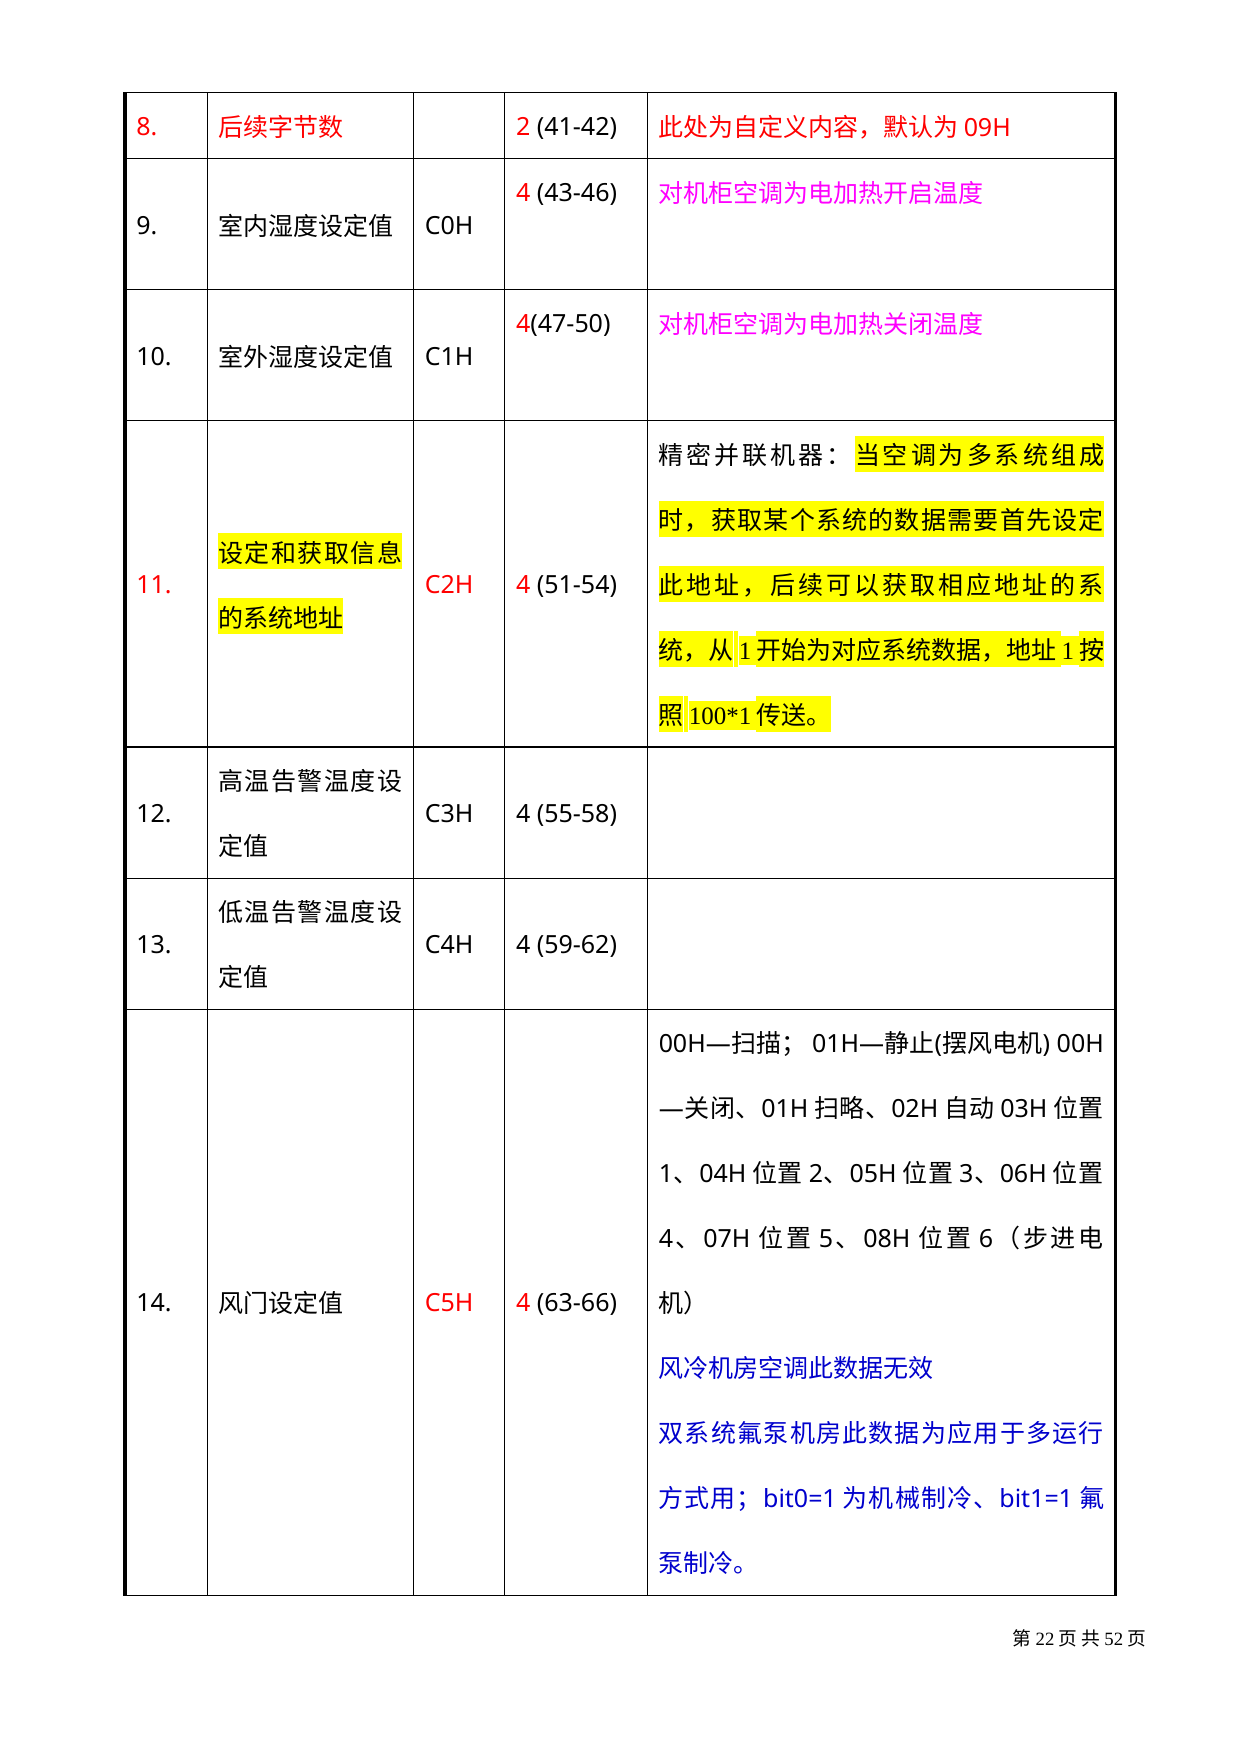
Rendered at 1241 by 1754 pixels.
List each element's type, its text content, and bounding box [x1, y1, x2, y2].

table_cell [648, 748, 1114, 877]
table_cell 精密并联机器：当空调为多系统组成时，获取某个系统的数据需要首先设定此地址，后续可以获取相应地址的系统，从1开始为对应系统数据，地址1按照100*1传送。 [648, 421, 1114, 746]
table_cell 4 (55-58) [505, 748, 647, 877]
table_cell 对机柜空调为电加热关闭温度 [648, 290, 1114, 420]
table_cell C3H [414, 748, 504, 877]
table_cell [127, 748, 207, 877]
table_cell 4 (59-62) [505, 879, 647, 1008]
table_cell 高温告警温度设定值 [208, 748, 413, 877]
table_cell C1H [414, 290, 504, 420]
table_cell 4 (63-66) [505, 1010, 647, 1594]
table_cell [127, 879, 207, 1008]
table_cell [127, 421, 207, 746]
table_cell [414, 93, 504, 158]
table_cell 2 (41-42) [505, 93, 647, 158]
table_cell 后续字节数 [208, 93, 413, 158]
table_cell [648, 879, 1114, 1008]
table_cell 低温告警温度设定值 [208, 879, 413, 1008]
table_cell 4(47-50) [505, 290, 647, 420]
table_cell 00H—扫描； 01H—静止(摆风电机) 00H—关闭、01H扫略、02H自动03H位置1、04H位置2、05H位置3、06H位置4、07H位置5、08H位置6（步进电机） 风冷机房空调此数据无效 双系统氟泵机房此数据为应用于多运行方式用；bit0=1为机械制冷、bit1=1氟泵制冷。 [648, 1010, 1114, 1594]
table_cell 4 (51-54) [505, 421, 647, 746]
table_cell [127, 93, 207, 158]
table_cell 此处为自定义内容，默认为09H [648, 93, 1114, 158]
table_cell 风门设定值 [208, 1010, 413, 1594]
table_cell 设定和获取信息的系统地址 [208, 421, 413, 746]
table_cell C5H [414, 1010, 504, 1594]
table_cell [127, 1010, 207, 1594]
table_cell 室外湿度设定值 [208, 290, 413, 420]
table_cell 对机柜空调为电加热开启温度 [648, 159, 1114, 289]
table_cell 4 (43-46) [505, 159, 647, 289]
table_cell C4H [414, 879, 504, 1008]
table_cell [127, 159, 207, 289]
table_cell C0H [414, 159, 504, 289]
table_cell C2H [414, 421, 504, 746]
table_cell [127, 290, 207, 420]
table_cell 室内湿度设定值 [208, 159, 413, 289]
